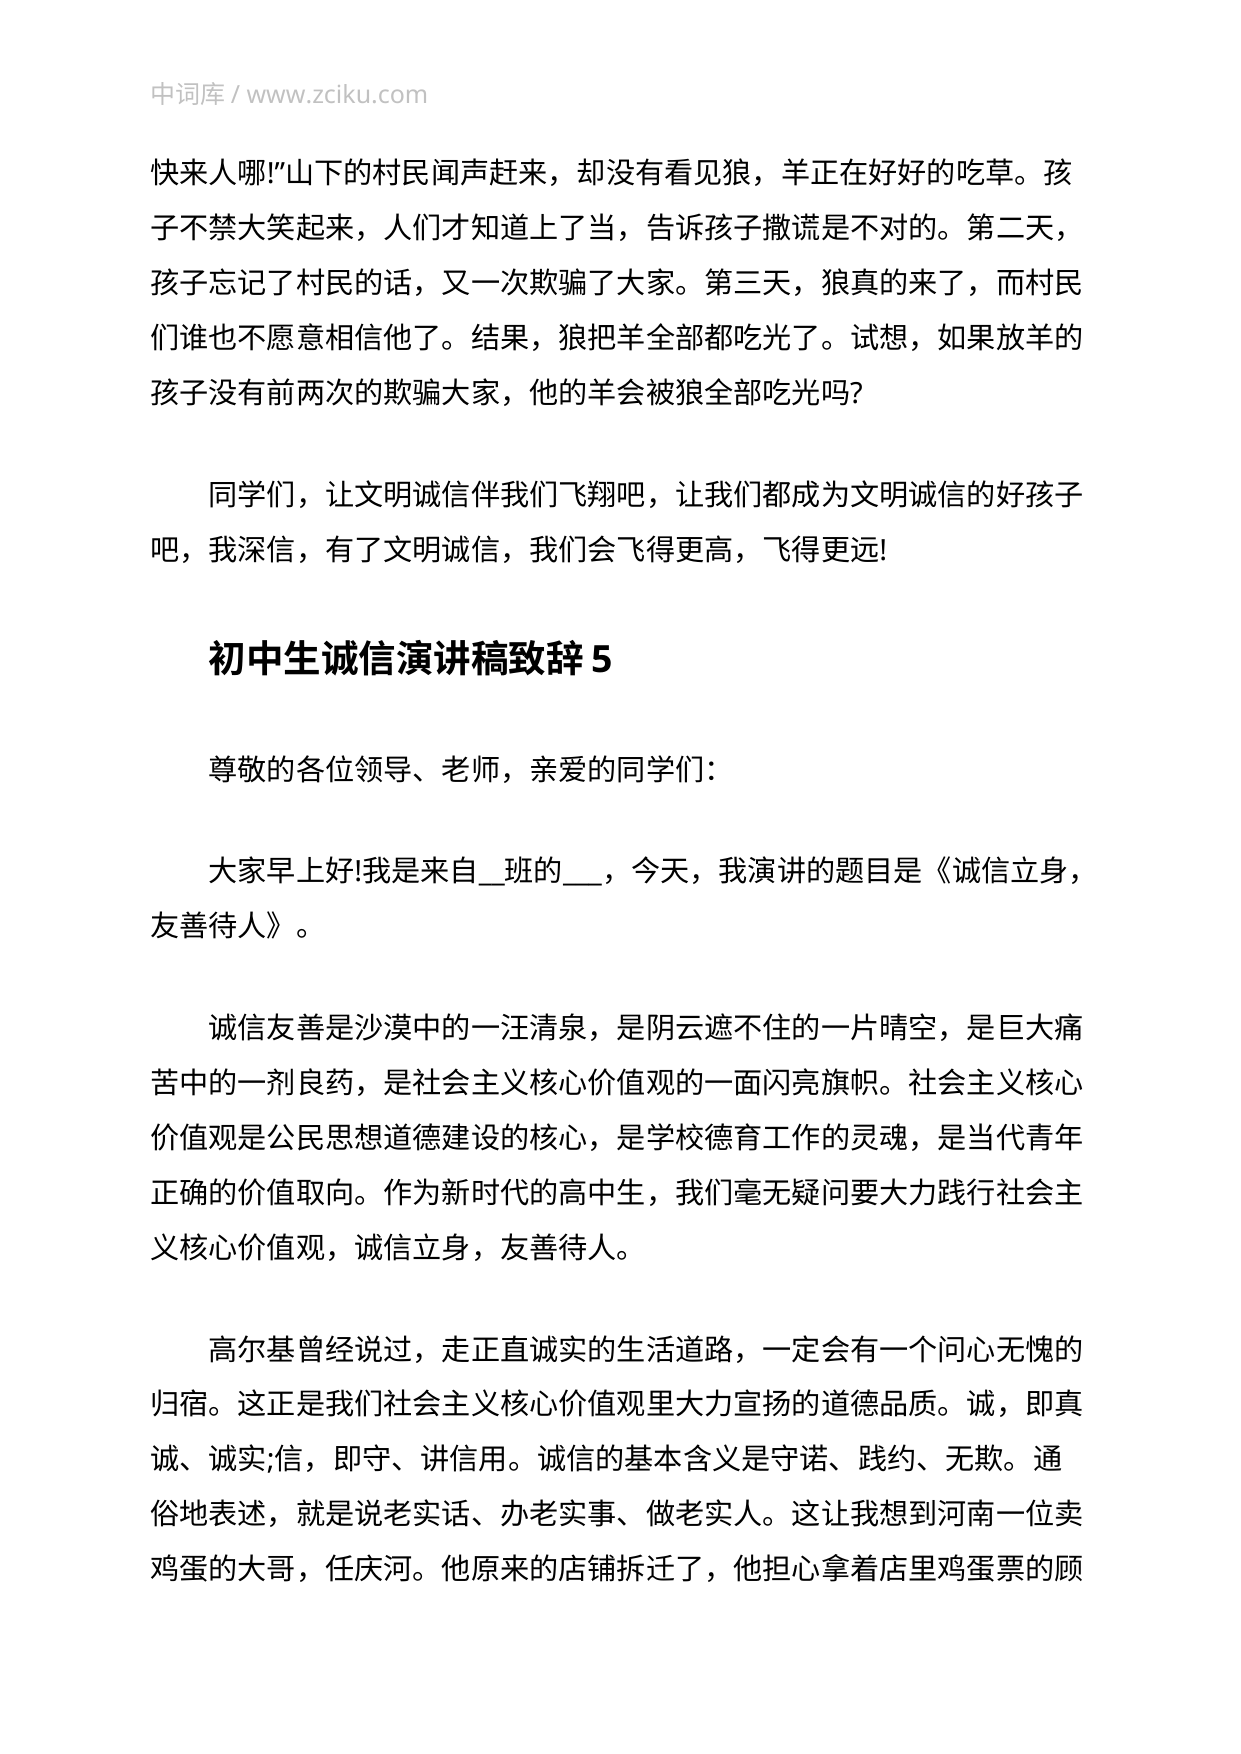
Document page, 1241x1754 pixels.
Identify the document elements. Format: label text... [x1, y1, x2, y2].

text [150, 1326, 1090, 1588]
text 大家早上好!我是来自__班的___，今天，我演讲的题目是《诚信立身，友善待人》。 [150, 848, 1090, 945]
text 同学们，让文明诚信伴我们飞翔吧，让我们都成为文明诚信的好孩子吧，我深信，有了文明诚信，我们会飞得更高，飞得更远! [150, 472, 1090, 569]
text 初中生诚信演讲稿致辞5 [150, 628, 1090, 683]
text 诚信友善是沙漠中的一汪清泉，是阴云遮不住的一片晴空，是巨大痛苦中的一剂良药，是社会主义核心价值观的一面闪亮旗帜。社会主义核心价值观是公民思想道德建设的核心，是学校德育工作的灵魂，是当代青年正确的价值取向。作为新时代的高中生，我们毫无疑问要大力践行社会主义核心价值观，诚信立身，友善待人。 [150, 1005, 1090, 1267]
text 尊敬的各位领导、老师，亲爱的同学们： [150, 746, 1090, 788]
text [150, 150, 1090, 412]
